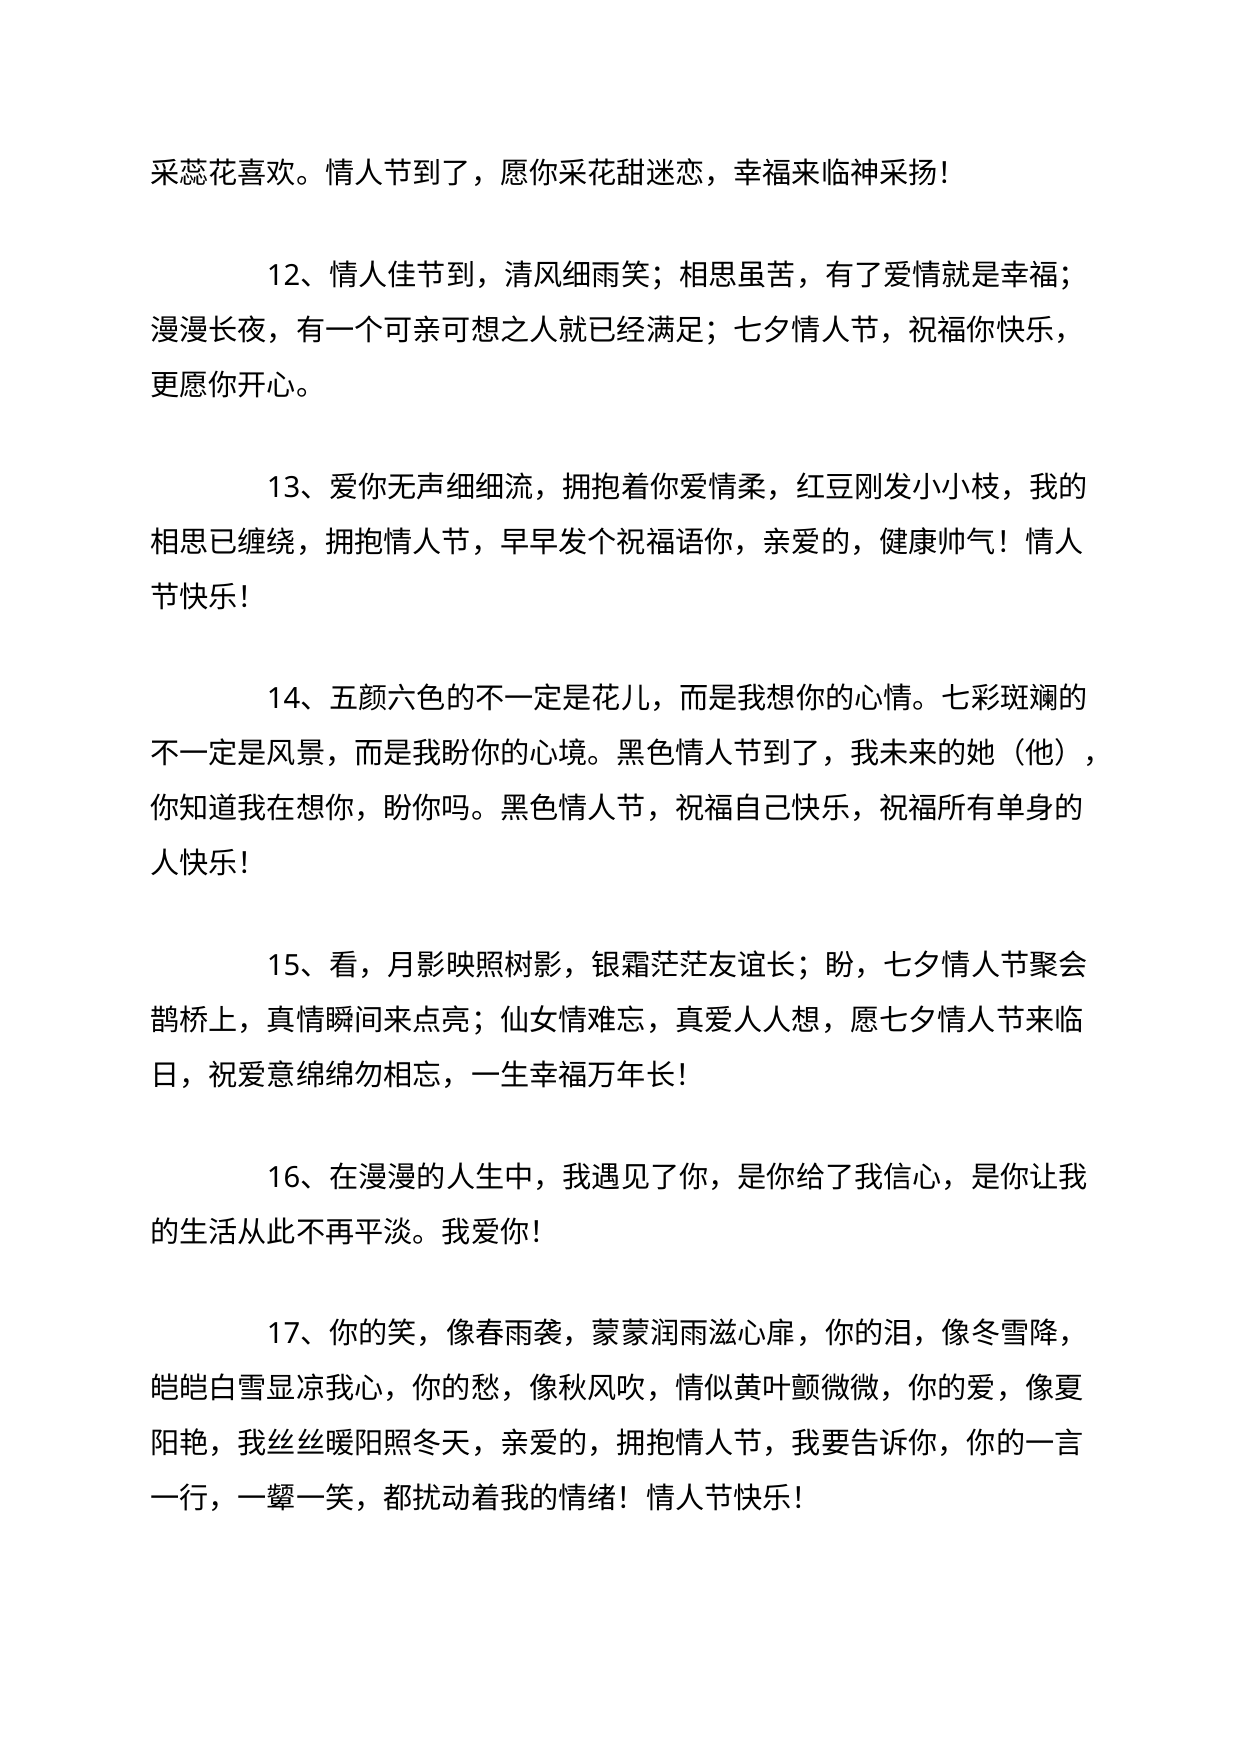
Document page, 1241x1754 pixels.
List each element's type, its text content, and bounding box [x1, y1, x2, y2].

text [150, 150, 1090, 192]
text 17、你的笑，像春雨袭，蒙蒙润雨滋心扉，你的泪，像冬雪降，皑皑白雪显凉我心，你的愁，像秋风吹，情似黄叶颤微微，你的爱，像夏阳艳，我丝丝暖阳照冬天，亲爱的，拥抱情人节，我要告诉你，你的一言一行，一颦一笑，都扰动着我的情绪！情人节快乐！ [150, 1310, 1090, 1517]
text 14、五颜六色的不一定是花儿，而是我想你的心情。七彩斑斓的不一定是风景，而是我盼你的心境。黑色情人节到了，我未来的她（他），你知道我在想你，盼你吗。黑色情人节，祝福自己快乐，祝福所有单身的人快乐！ [150, 675, 1090, 882]
text 13、爱你无声细细流，拥抱着你爱情柔，红豆刚发小小枝，我的相思已缠绕，拥抱情人节，早早发个祝福语你，亲爱的，健康帅气！情人节快乐！ [150, 463, 1090, 616]
text 12、情人佳节到，清风细雨笑；相思虽苦，有了爱情就是幸福；漫漫长夜，有一个可亲可想之人就已经满足；七夕情人节，祝福你快乐，更愿你开心。 [150, 252, 1090, 404]
text 15、看，月影映照树影，银霜茫茫友谊长；盼，七夕情人节聚会鹊桥上，真情瞬间来点亮；仙女情难忘，真爱人人想，愿七夕情人节来临日，祝爱意绵绵勿相忘，一生幸福万年长！ [150, 942, 1090, 1094]
text 16、在漫漫的人生中，我遇见了你，是你给了我信心，是你让我的生活从此不再平淡。我爱你！ [150, 1153, 1090, 1251]
